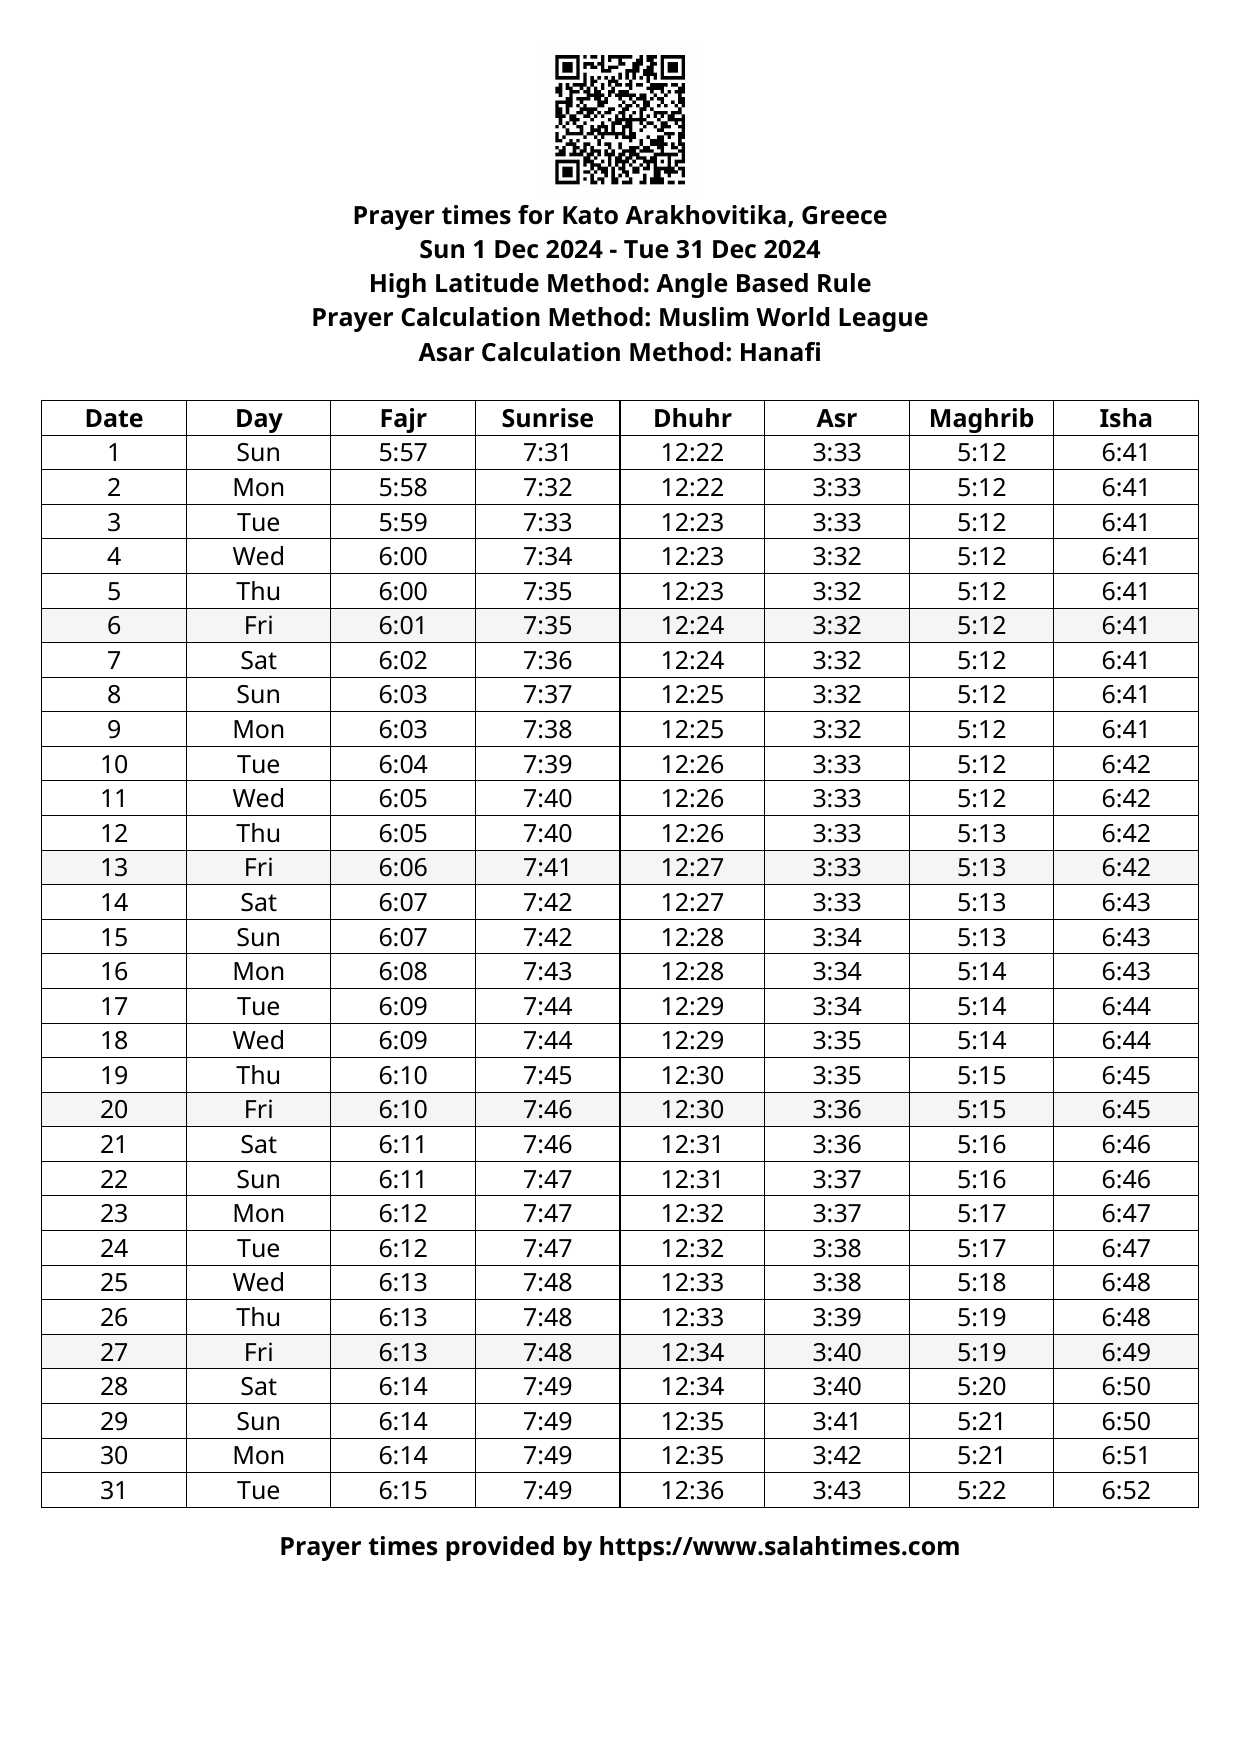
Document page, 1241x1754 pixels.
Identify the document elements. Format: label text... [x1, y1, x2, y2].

table_cell 3:36 [765, 1093, 909, 1126]
table_cell Tue [187, 505, 330, 538]
table_cell 5:12 [910, 436, 1053, 469]
table_cell Sun [187, 1162, 330, 1195]
table_cell 7:42 [476, 885, 619, 919]
table_cell 12:34 [621, 1369, 764, 1403]
table_cell 6:41 [1054, 678, 1198, 711]
table_cell 3:33 [765, 505, 909, 538]
table_cell 6:02 [331, 643, 475, 677]
table_cell 5:14 [910, 989, 1053, 1022]
table_cell 7:47 [476, 1162, 619, 1195]
table_cell 12:25 [621, 712, 764, 746]
table_cell 6:48 [1054, 1266, 1198, 1299]
table_cell 6:52 [1054, 1473, 1198, 1507]
table_cell 7:35 [476, 609, 619, 642]
table_cell 7:48 [476, 1335, 619, 1368]
table_cell 6:04 [331, 747, 475, 780]
table_cell 6:42 [1054, 747, 1198, 780]
table_cell 6:13 [331, 1335, 475, 1368]
table_cell 30 [42, 1439, 186, 1472]
table_cell Fri [187, 609, 330, 642]
text Prayer times provided by https://www.salahtimes.com [42, 1528, 1198, 1563]
table_cell 6:41 [1054, 470, 1198, 504]
table_cell 6:44 [1054, 1024, 1198, 1057]
table_cell 5:15 [910, 1093, 1053, 1126]
table_cell 3:43 [765, 1473, 909, 1507]
table_cell 7:39 [476, 747, 619, 780]
table_cell Sat [187, 1369, 330, 1403]
table_cell 7:42 [476, 920, 619, 953]
table_cell 18 [42, 1024, 186, 1057]
table_cell Sun [187, 436, 330, 469]
table_cell 7:47 [476, 1196, 619, 1230]
table_cell Mon [187, 1196, 330, 1230]
table_cell 6:41 [1054, 436, 1198, 469]
table_cell 6:47 [1054, 1231, 1198, 1264]
table_cell 12:27 [621, 851, 764, 884]
table_cell 15 [42, 920, 186, 953]
table_cell 12:22 [621, 436, 764, 469]
table_header Dhuhr [621, 401, 764, 434]
table_header Maghrib [910, 401, 1053, 434]
table_cell 6:43 [1054, 954, 1198, 988]
table_cell 3:33 [765, 470, 909, 504]
table_header Day [187, 401, 330, 434]
table_cell 12:24 [621, 609, 764, 642]
table_cell 5:20 [910, 1369, 1053, 1403]
table_cell 7:41 [476, 851, 619, 884]
table_cell 6:43 [1054, 920, 1198, 953]
table_cell 7:49 [476, 1404, 619, 1437]
table_cell 5:16 [910, 1162, 1053, 1195]
table_cell 6:13 [331, 1266, 475, 1299]
table_cell 3:42 [765, 1439, 909, 1472]
table_cell 5:19 [910, 1300, 1053, 1334]
table_cell 12:25 [621, 678, 764, 711]
table_cell 5:17 [910, 1231, 1053, 1264]
table_cell 12:35 [621, 1439, 764, 1472]
table_cell 6:12 [331, 1196, 475, 1230]
table_cell 5:19 [910, 1335, 1053, 1368]
table_cell 3:36 [765, 1127, 909, 1161]
table_cell 12:23 [621, 539, 764, 573]
table_cell 7:43 [476, 954, 619, 988]
table_cell 3:33 [765, 781, 909, 815]
table_cell Mon [187, 712, 330, 746]
table_cell 5:15 [910, 1058, 1053, 1092]
table_cell 12:36 [621, 1473, 764, 1507]
table_cell 7 [42, 643, 186, 677]
table_header Date [42, 401, 186, 434]
table_cell 5:14 [910, 1024, 1053, 1057]
table_cell 3:32 [765, 574, 909, 607]
table_cell 6:41 [1054, 539, 1198, 573]
table_cell 3:34 [765, 954, 909, 988]
table_cell 3:32 [765, 609, 909, 642]
table_cell 6:42 [1054, 851, 1198, 884]
table_cell 3:33 [765, 747, 909, 780]
table_cell 5:21 [910, 1439, 1053, 1472]
table_cell 16 [42, 954, 186, 988]
table_cell 6:41 [1054, 574, 1198, 607]
table_cell 12:28 [621, 954, 764, 988]
table_cell 6:46 [1054, 1127, 1198, 1161]
table_cell 6:01 [331, 609, 475, 642]
table_cell Thu [187, 574, 330, 607]
table_cell 12:26 [621, 747, 764, 780]
table_cell 31 [42, 1473, 186, 1507]
table_cell 6:14 [331, 1369, 475, 1403]
table_cell Sat [187, 885, 330, 919]
table_cell 11 [42, 781, 186, 815]
table_header Asr [765, 401, 909, 434]
table_cell 3:33 [765, 816, 909, 849]
table_cell 6:11 [331, 1162, 475, 1195]
table_cell Sat [187, 643, 330, 677]
table_cell 12:23 [621, 505, 764, 538]
table_cell 7:35 [476, 574, 619, 607]
table_cell 6:03 [331, 712, 475, 746]
table_cell 7:48 [476, 1266, 619, 1299]
table_cell 6:14 [331, 1439, 475, 1472]
table_cell Tue [187, 1473, 330, 1507]
table_cell 24 [42, 1231, 186, 1264]
table_cell Tue [187, 747, 330, 780]
table_cell Sun [187, 1404, 330, 1437]
table_cell 7:48 [476, 1300, 619, 1334]
table_cell 1 [42, 436, 186, 469]
table_cell 3:32 [765, 539, 909, 573]
table_cell 6:05 [331, 816, 475, 849]
table_cell 25 [42, 1266, 186, 1299]
table_cell Thu [187, 1058, 330, 1092]
table_cell 3:38 [765, 1266, 909, 1299]
table_cell Wed [187, 1266, 330, 1299]
table_cell Mon [187, 954, 330, 988]
table_cell 9 [42, 712, 186, 746]
table_cell 6:13 [331, 1300, 475, 1334]
table_cell 6:41 [1054, 505, 1198, 538]
table_cell 3 [42, 505, 186, 538]
table_cell 21 [42, 1127, 186, 1161]
table_cell Tue [187, 1231, 330, 1264]
table_cell 7:49 [476, 1473, 619, 1507]
picture [542, 41, 699, 198]
table_cell 22 [42, 1162, 186, 1195]
table_cell 17 [42, 989, 186, 1022]
table_cell 6:14 [331, 1404, 475, 1437]
table_cell 6:50 [1054, 1369, 1198, 1403]
table_cell Fri [187, 1093, 330, 1126]
table_cell 6:46 [1054, 1162, 1198, 1195]
table_cell 6:06 [331, 851, 475, 884]
table_cell 7:44 [476, 989, 619, 1022]
table_cell Thu [187, 816, 330, 849]
table_cell 7:47 [476, 1231, 619, 1264]
table_cell 5:13 [910, 885, 1053, 919]
table_cell 23 [42, 1196, 186, 1230]
table_cell 5:13 [910, 816, 1053, 849]
table_cell Mon [187, 470, 330, 504]
table_cell 6:49 [1054, 1335, 1198, 1368]
table_cell 5 [42, 574, 186, 607]
table_cell 5:58 [331, 470, 475, 504]
table_cell 7:49 [476, 1439, 619, 1472]
table_cell 7:34 [476, 539, 619, 573]
table_cell Wed [187, 539, 330, 573]
table_cell 6:50 [1054, 1404, 1198, 1437]
table_cell 6:15 [331, 1473, 475, 1507]
table_cell 14 [42, 885, 186, 919]
table_cell 7:40 [476, 781, 619, 815]
table_cell 7:38 [476, 712, 619, 746]
table_cell Mon [187, 1439, 330, 1472]
table_cell 7:46 [476, 1127, 619, 1161]
table_cell 3:33 [765, 851, 909, 884]
table_cell 6:41 [1054, 643, 1198, 677]
table_cell 5:12 [910, 747, 1053, 780]
table_cell 3:33 [765, 436, 909, 469]
table_cell 2 [42, 470, 186, 504]
table_cell 13 [42, 851, 186, 884]
table_cell 6:00 [331, 574, 475, 607]
table_cell 5:12 [910, 712, 1053, 746]
text Sun 1 Dec 2024 - Tue 31 Dec 2024 [42, 232, 1198, 266]
table_cell Sun [187, 920, 330, 953]
table_cell 5:18 [910, 1266, 1053, 1299]
table_cell 12:27 [621, 885, 764, 919]
table_cell 6:00 [331, 539, 475, 573]
table_cell Sun [187, 678, 330, 711]
table_cell 12:30 [621, 1093, 764, 1126]
table_cell 5:16 [910, 1127, 1053, 1161]
table_cell 3:34 [765, 920, 909, 953]
table_cell 3:34 [765, 989, 909, 1022]
table_cell 3:32 [765, 678, 909, 711]
table_cell 12:32 [621, 1196, 764, 1230]
table_cell 6 [42, 609, 186, 642]
table_cell 27 [42, 1335, 186, 1368]
table_cell 6:42 [1054, 816, 1198, 849]
table_cell 6:45 [1054, 1058, 1198, 1092]
table_cell 12:26 [621, 781, 764, 815]
table_cell 5:59 [331, 505, 475, 538]
table_cell Sat [187, 1127, 330, 1161]
table_cell 3:37 [765, 1162, 909, 1195]
table_cell 6:51 [1054, 1439, 1198, 1472]
table_cell 3:41 [765, 1404, 909, 1437]
table_cell 28 [42, 1369, 186, 1403]
table_cell 12:24 [621, 643, 764, 677]
table_cell 12:34 [621, 1335, 764, 1368]
table_cell 26 [42, 1300, 186, 1334]
table_cell 12:32 [621, 1231, 764, 1264]
table_cell 10 [42, 747, 186, 780]
table_cell 12 [42, 816, 186, 849]
table_cell 12:28 [621, 920, 764, 953]
table_cell 12:30 [621, 1058, 764, 1092]
table_cell 3:32 [765, 712, 909, 746]
table_cell 12:29 [621, 989, 764, 1022]
table_cell 6:42 [1054, 781, 1198, 815]
table_cell 6:05 [331, 781, 475, 815]
table_cell 6:41 [1054, 609, 1198, 642]
table_cell 3:37 [765, 1196, 909, 1230]
table_cell 3:40 [765, 1369, 909, 1403]
table_cell 12:26 [621, 816, 764, 849]
table_header Fajr [331, 401, 475, 434]
table_cell 6:10 [331, 1093, 475, 1126]
table_cell 6:08 [331, 954, 475, 988]
text Prayer times for Kato Arakhovitika, Greece [42, 198, 1198, 232]
table_cell 3:38 [765, 1231, 909, 1264]
table_cell 6:48 [1054, 1300, 1198, 1334]
table_header Isha [1054, 401, 1198, 434]
table_cell 5:12 [910, 470, 1053, 504]
table_cell 5:17 [910, 1196, 1053, 1230]
table_cell Fri [187, 1335, 330, 1368]
table_cell 5:12 [910, 539, 1053, 573]
table_cell 12:29 [621, 1024, 764, 1057]
table_cell 6:43 [1054, 885, 1198, 919]
table_cell 5:12 [910, 643, 1053, 677]
table_cell Wed [187, 781, 330, 815]
table_cell 6:10 [331, 1058, 475, 1092]
table_cell 12:33 [621, 1300, 764, 1334]
table_cell 3:33 [765, 885, 909, 919]
table_cell 7:33 [476, 505, 619, 538]
table_cell 6:03 [331, 678, 475, 711]
table_cell 6:11 [331, 1127, 475, 1161]
table_cell 3:35 [765, 1058, 909, 1092]
table_cell 5:57 [331, 436, 475, 469]
table_cell 5:14 [910, 954, 1053, 988]
table_cell 5:12 [910, 781, 1053, 815]
table_cell 19 [42, 1058, 186, 1092]
table_cell 7:46 [476, 1093, 619, 1126]
table_cell 3:40 [765, 1335, 909, 1368]
table_cell Thu [187, 1300, 330, 1334]
text Prayer Calculation Method: Muslim World League [42, 300, 1198, 334]
table_cell 6:45 [1054, 1093, 1198, 1126]
table_cell 5:12 [910, 678, 1053, 711]
table_cell 12:35 [621, 1404, 764, 1437]
table_cell 12:31 [621, 1162, 764, 1195]
table_cell 3:39 [765, 1300, 909, 1334]
table_cell 5:22 [910, 1473, 1053, 1507]
table_cell 4 [42, 539, 186, 573]
table_cell 5:21 [910, 1404, 1053, 1437]
table_cell 7:32 [476, 470, 619, 504]
table_cell Tue [187, 989, 330, 1022]
table_cell 7:49 [476, 1369, 619, 1403]
table_cell 20 [42, 1093, 186, 1126]
table_cell 29 [42, 1404, 186, 1437]
table_cell 5:13 [910, 851, 1053, 884]
table_cell 6:41 [1054, 712, 1198, 746]
table_cell 6:09 [331, 1024, 475, 1057]
text High Latitude Method: Angle Based Rule [42, 266, 1198, 300]
table_cell 5:12 [910, 609, 1053, 642]
table_cell 6:44 [1054, 989, 1198, 1022]
text Asar Calculation Method: Hanafi [42, 334, 1198, 368]
table_cell Fri [187, 851, 330, 884]
table_cell 12:31 [621, 1127, 764, 1161]
table_cell 5:13 [910, 920, 1053, 953]
table_cell 6:12 [331, 1231, 475, 1264]
table_header Sunrise [476, 401, 619, 434]
table_cell 6:09 [331, 989, 475, 1022]
table_cell 6:47 [1054, 1196, 1198, 1230]
table_cell 12:33 [621, 1266, 764, 1299]
table_cell 7:36 [476, 643, 619, 677]
table_cell 7:31 [476, 436, 619, 469]
table_cell 3:35 [765, 1024, 909, 1057]
table_cell 3:32 [765, 643, 909, 677]
table_cell 7:44 [476, 1024, 619, 1057]
table_cell 7:40 [476, 816, 619, 849]
table_cell 7:37 [476, 678, 619, 711]
table_cell 5:12 [910, 505, 1053, 538]
table_cell Wed [187, 1024, 330, 1057]
table_cell 12:22 [621, 470, 764, 504]
table_cell 12:23 [621, 574, 764, 607]
table_cell 8 [42, 678, 186, 711]
table_cell 6:07 [331, 885, 475, 919]
table_cell 6:07 [331, 920, 475, 953]
table_cell 5:12 [910, 574, 1053, 607]
table_cell 7:45 [476, 1058, 619, 1092]
